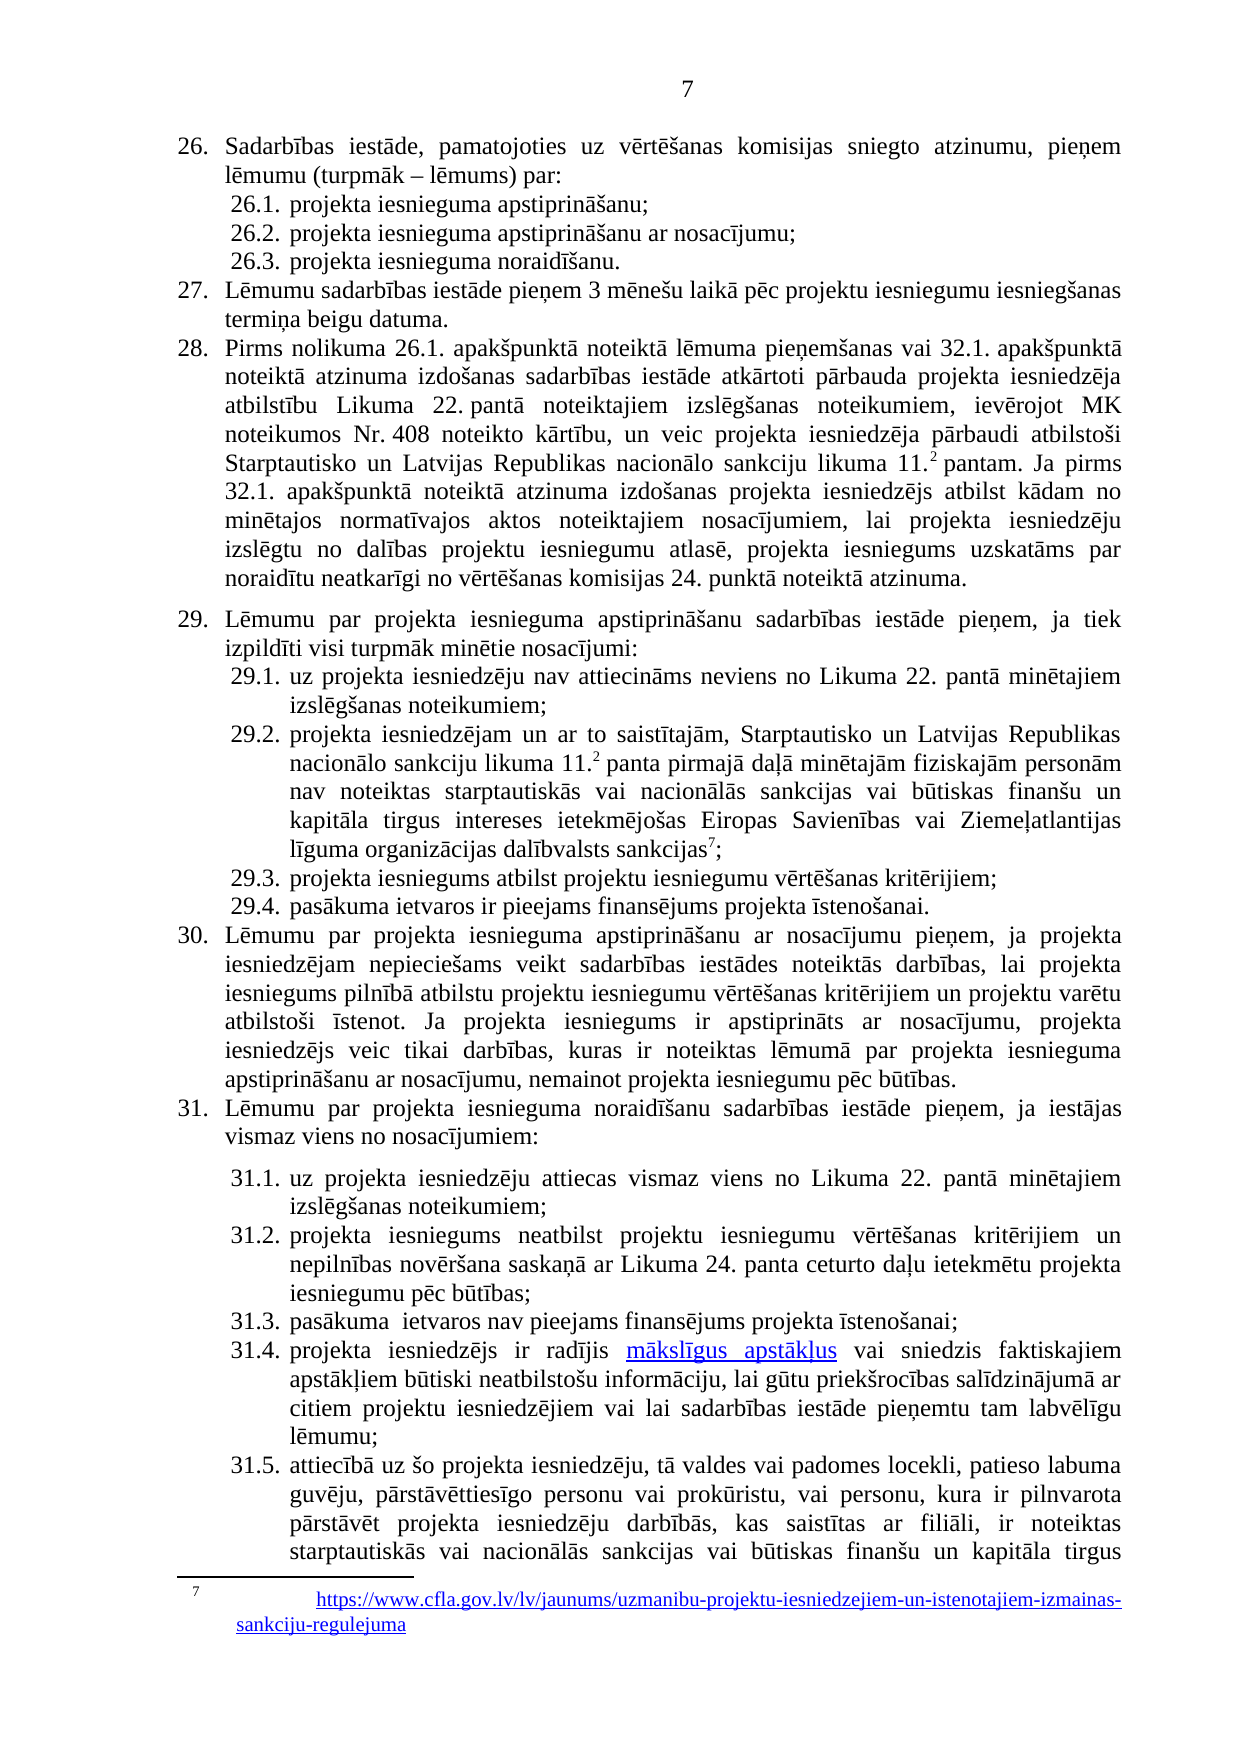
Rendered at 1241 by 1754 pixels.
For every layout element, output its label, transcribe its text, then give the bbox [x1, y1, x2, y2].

list Pirms nolikuma 26.1. apakšpunktā noteiktā lēmuma pieņemšanas vai 32.1. apakšpunktā noteiktā atzinuma izdošanas sadarbības iestāde atkārtoti pārbauda projekta iesniedzēja atbilstību Likuma 22. pantā noteiktajiem izslēgšanas noteikumiem, ievērojot MK noteikumos Nr. 408 noteikto kārtību, un veic projekta iesniedzēja pārbaudi atbilstoši Starptautisko un Latvijas Republikas nacionālo sankciju likuma 11.2 pantam. Ja pirms 32.1. apakšpunktā noteiktā atzinuma izdošanas projekta iesniedzējs atbilst kādam no minētajos normatīvajos aktos noteiktajiem nosacījumiem, lai projekta iesniedzēju izslēgtu no dalības projektu iesniegumu atlasē, projekta iesniegums uzskatāms par noraidītu neatkarīgi no vērtēšanas komisijas 24. punktā noteiktā atzinuma. [177, 333, 1122, 591]
list projekta iesniegums atbilst projektu iesniegumu vērtēšanas kritērijiem; [230, 863, 1122, 891]
list projekta iesniegums neatbilst projektu iesniegumu vērtēšanas kritērijiem un nepilnības novēršana saskaņā ar Likuma 24. panta ceturto daļu ietekmētu projekta iesniegumu pēc būtības; [230, 1220, 1122, 1306]
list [230, 1450, 1122, 1565]
list pasākuma ietvaros nav pieejams finansējums projekta īstenošanai; [230, 1306, 1122, 1335]
list Lēmumu sadarbības iestāde pieņem 3 mēnešu laikā pēc projektu iesniegumu iesniegšanas termiņa beigu datuma. [177, 275, 1122, 333]
list uz projekta iesniedzēju attiecas vismaz viens no Likuma 22. pantā minētajiem izslēgšanas noteikumiem; [230, 1163, 1122, 1220]
list projekta iesnieguma apstiprināšanu; [230, 189, 1122, 218]
list projekta iesnieguma noraidīšanu. [230, 246, 1122, 275]
list Lēmumu par projekta iesnieguma apstiprināšanu ar nosacījumu pieņem, ja projekta iesniedzējam nepieciešams veikt sadarbības iestādes noteiktās darbības, lai projekta iesniegums pilnībā atbilstu projektu iesniegumu vērtēšanas kritērijiem un projektu varētu atbilstoši īstenot. Ja projekta iesniegums ir apstiprināts ar nosacījumu, projekta iesniedzējs veic tikai darbības, kuras ir noteiktas lēmumā par projekta iesnieguma apstiprināšanu ar nosacījumu, nemainot projekta iesniegumu pēc būtības. [177, 920, 1122, 1093]
list Lēmumu par projekta iesnieguma noraidīšanu sadarbības iestāde pieņem, ja iestājas vismaz viens no nosacījumiem: [177, 1093, 1122, 1150]
list projekta iesnieguma apstiprināšanu ar nosacījumu; [230, 218, 1122, 246]
list Lēmumu par projekta iesnieguma apstiprināšanu sadarbības iestāde pieņem, ja tiek izpildīti visi turpmāk minētie nosacījumi: [177, 604, 1122, 661]
list projekta iesniedzējs ir radījis mākslīgus apstākļus vai sniedzis faktiskajiem apstākļiem būtiski neatbilstošu informāciju, lai gūtu priekšrocības salīdzinājumā ar citiem projektu iesniedzējiem vai lai sadarbības iestāde pieņemtu tam labvēlīgu lēmumu; [230, 1335, 1122, 1450]
list uz projekta iesniedzēju nav attiecināms neviens no Likuma 22. pantā minētajiem izslēgšanas noteikumiem; [230, 661, 1122, 719]
list pasākuma ietvaros ir pieejams finansējums projekta īstenošanai. [230, 891, 1122, 920]
list Sadarbības iestāde, pamatojoties uz vērtēšanas komisijas sniegto atzinumu, pieņem lēmumu (turpmāk – lēmums) par: [177, 131, 1122, 189]
list projekta iesniedzējam un ar to saistītajām, Starptautisko un Latvijas Republikas nacionālo sankciju likuma 11.2 panta pirmajā daļā minētajām fiziskajām personām nav noteiktas starptautiskās vai nacionālās sankcijas vai būtiskas finanšu un kapitāla tirgus intereses ietekmējošas Eiropas Savienības vai Ziemeļatlantijas līguma organizācijas dalībvalsts sankcijas; [230, 719, 1122, 863]
